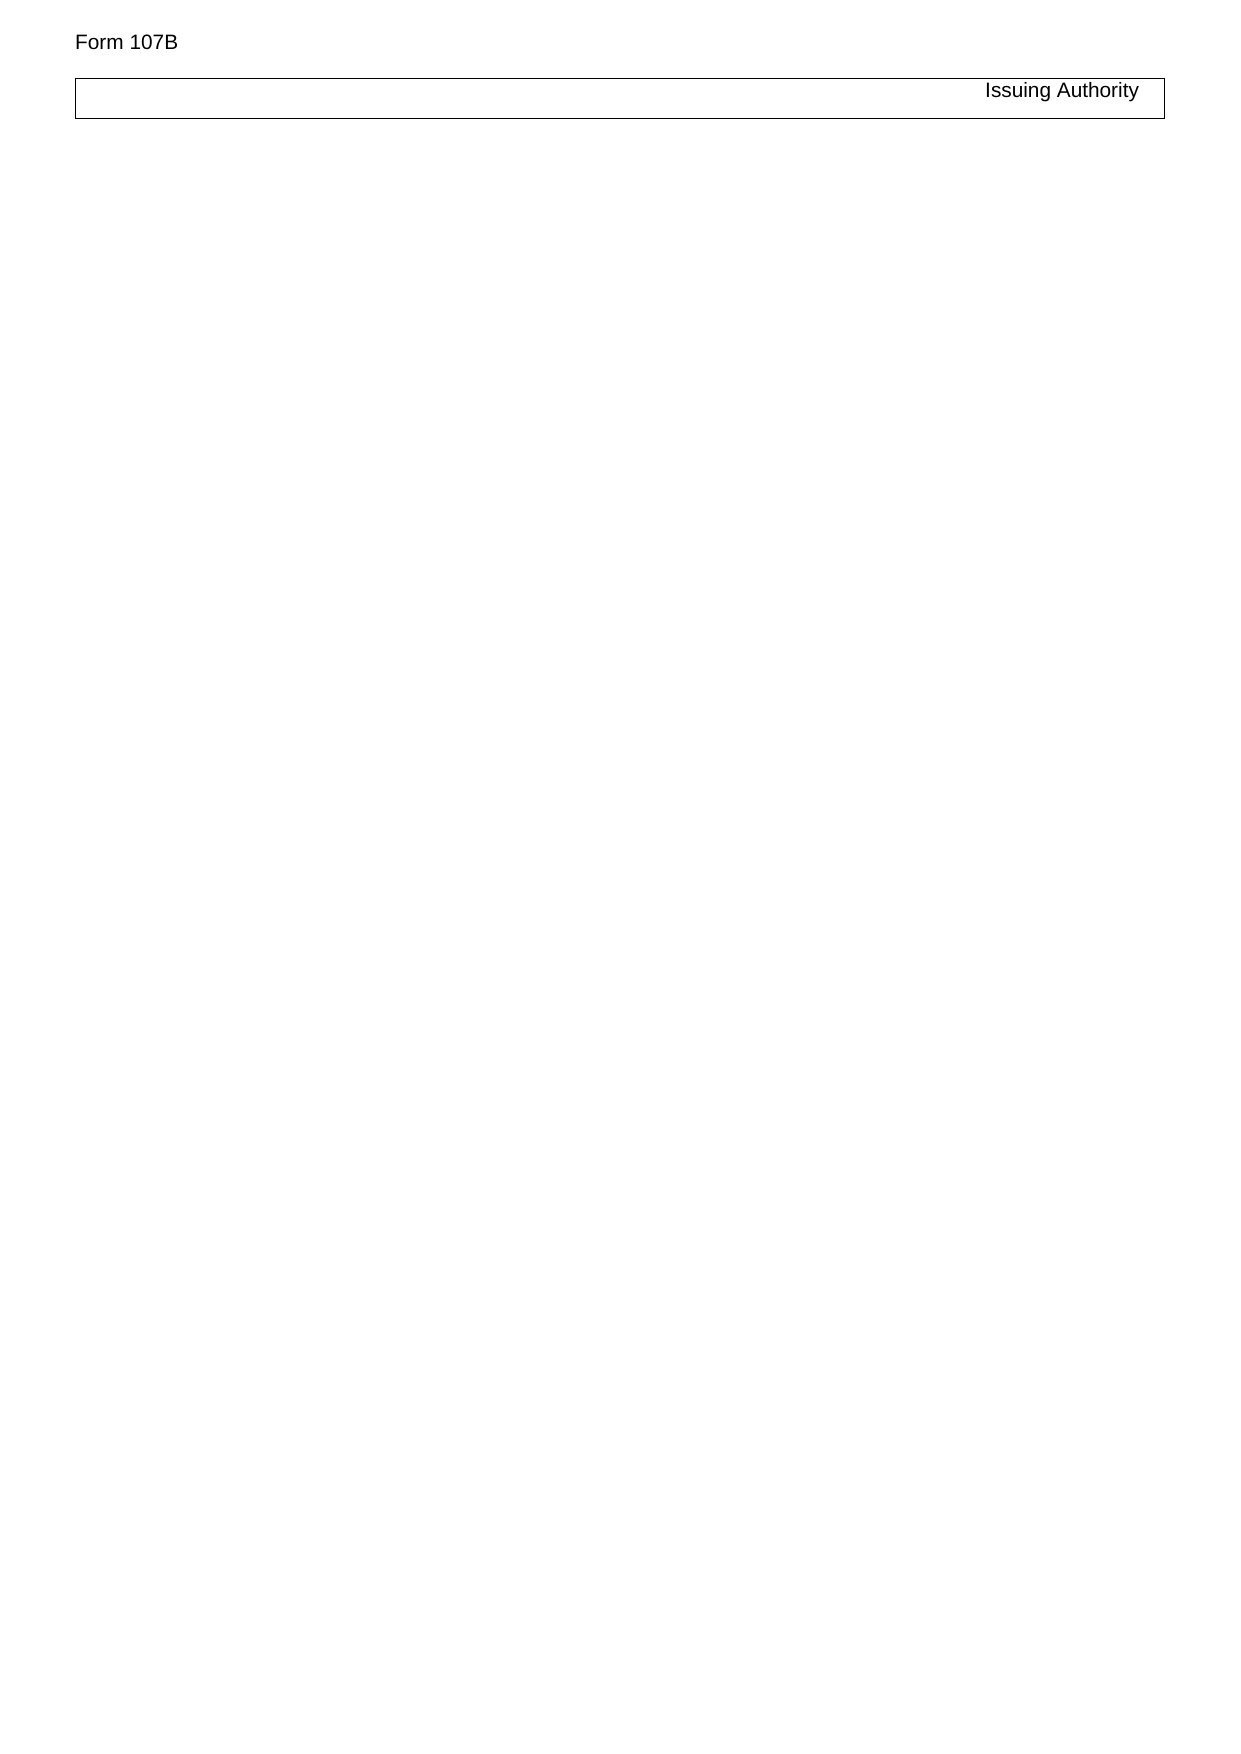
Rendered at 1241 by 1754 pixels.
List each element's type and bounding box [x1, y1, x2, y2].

table_cell [76, 79, 1164, 117]
